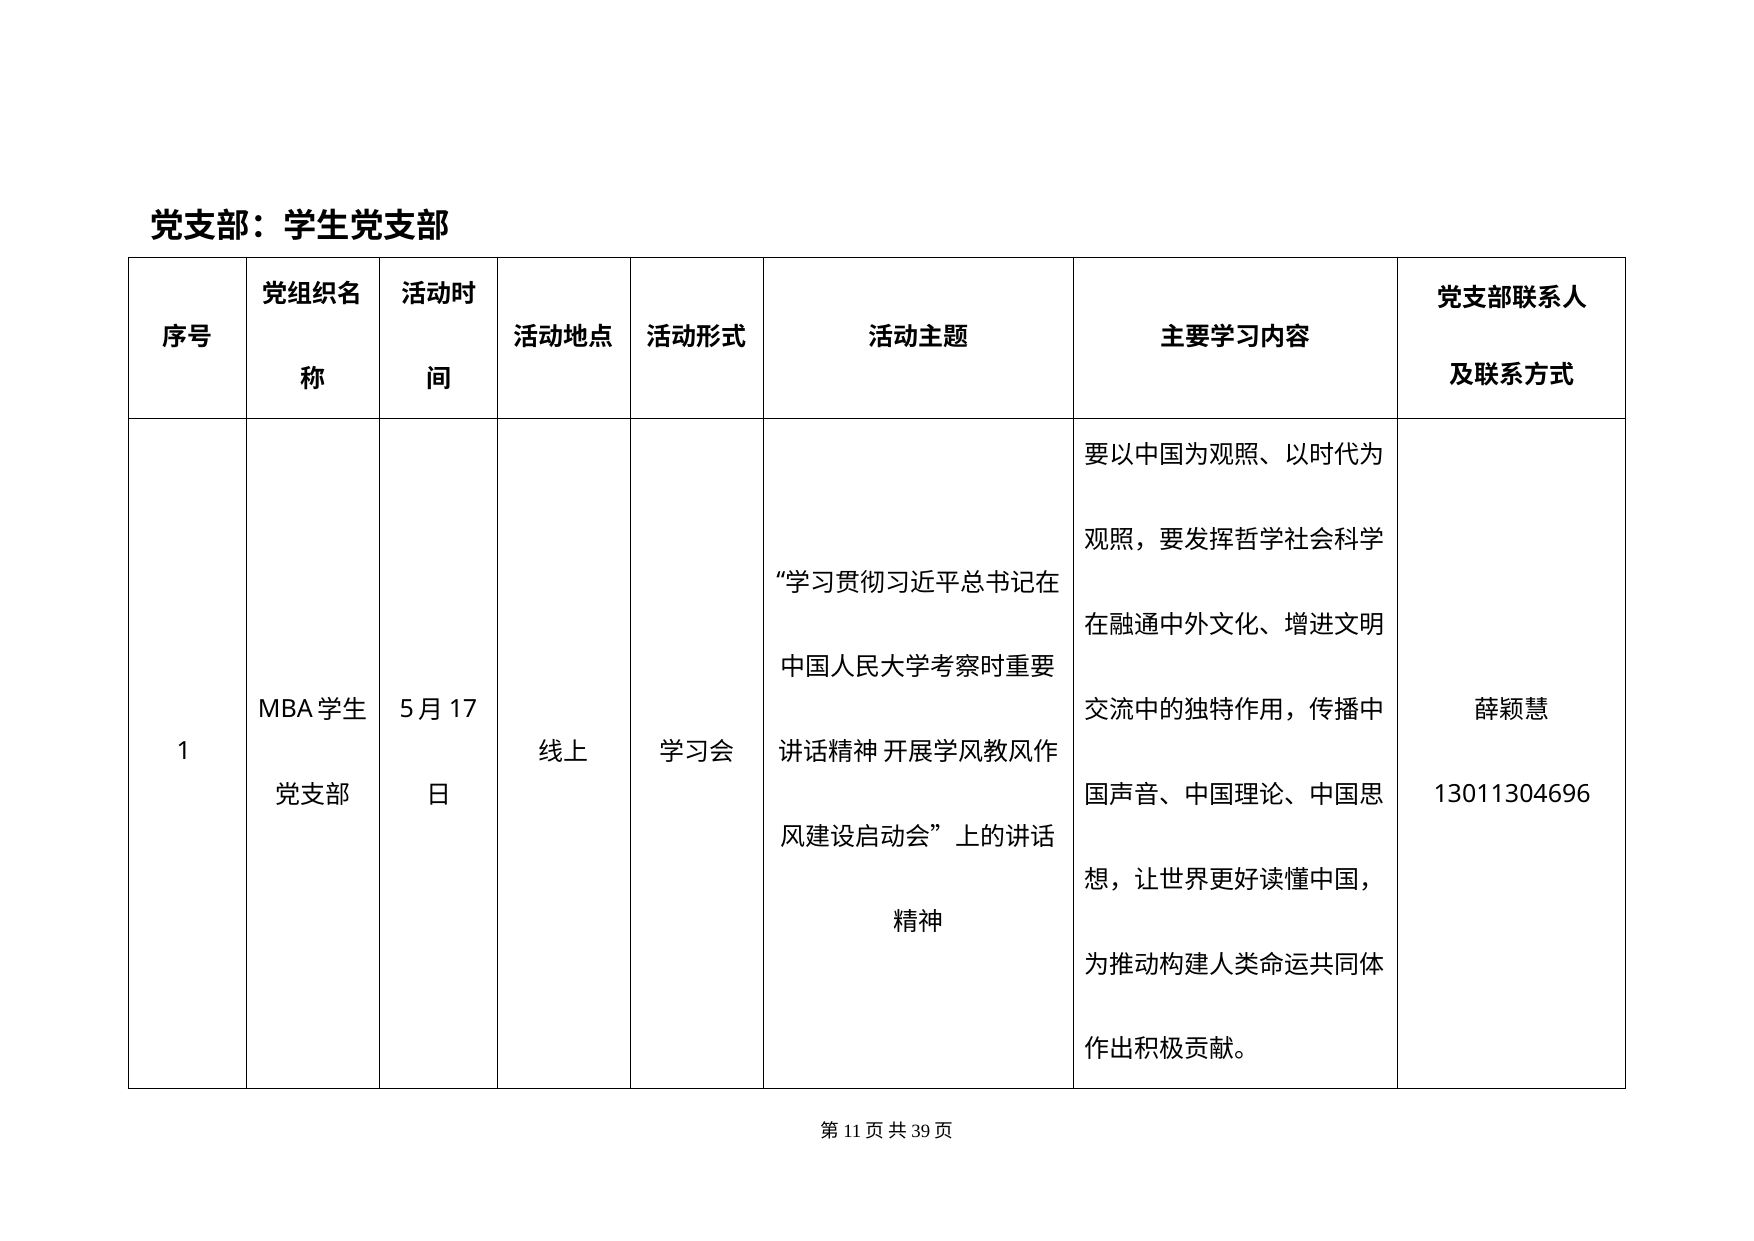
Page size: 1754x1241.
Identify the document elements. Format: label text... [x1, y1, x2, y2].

text 党支部：学生党支部 [150, 189, 1604, 257]
table_cell 要以中国为观照、以时代为观照，要发挥哲学社会科学在融通中外文化、增进文明交流中的独特作用，传播中国声音、中国理论、中国思想，让世界更好读懂中国，为推动构建人类命运共同体作出积极贡献。 [1074, 419, 1397, 1088]
table_cell 学习会 [631, 419, 763, 1088]
table_header 党组织名称 [247, 258, 379, 418]
table_header 活动时间 [380, 258, 497, 418]
table_header 党支部联系人 及联系方式 [1398, 258, 1625, 418]
table_header 主要学习内容 [1074, 258, 1397, 418]
table_cell 薛颖慧 13011304696 [1398, 419, 1625, 1088]
table_cell 线上 [498, 419, 630, 1088]
table_header 活动形式 [631, 258, 763, 418]
table_header 活动主题 [764, 258, 1073, 418]
table_cell [129, 419, 246, 1088]
table_header 序号 [129, 258, 246, 418]
table_header 活动地点 [498, 258, 630, 418]
table_cell 5月17日 [380, 419, 497, 1088]
table_cell MBA学生党支部 [247, 419, 379, 1088]
table_cell “学习贯彻习近平总书记在中国人民大学考察时重要讲话精神 开展学风教风作风建设启动会”上的讲话精神 [764, 419, 1073, 1088]
